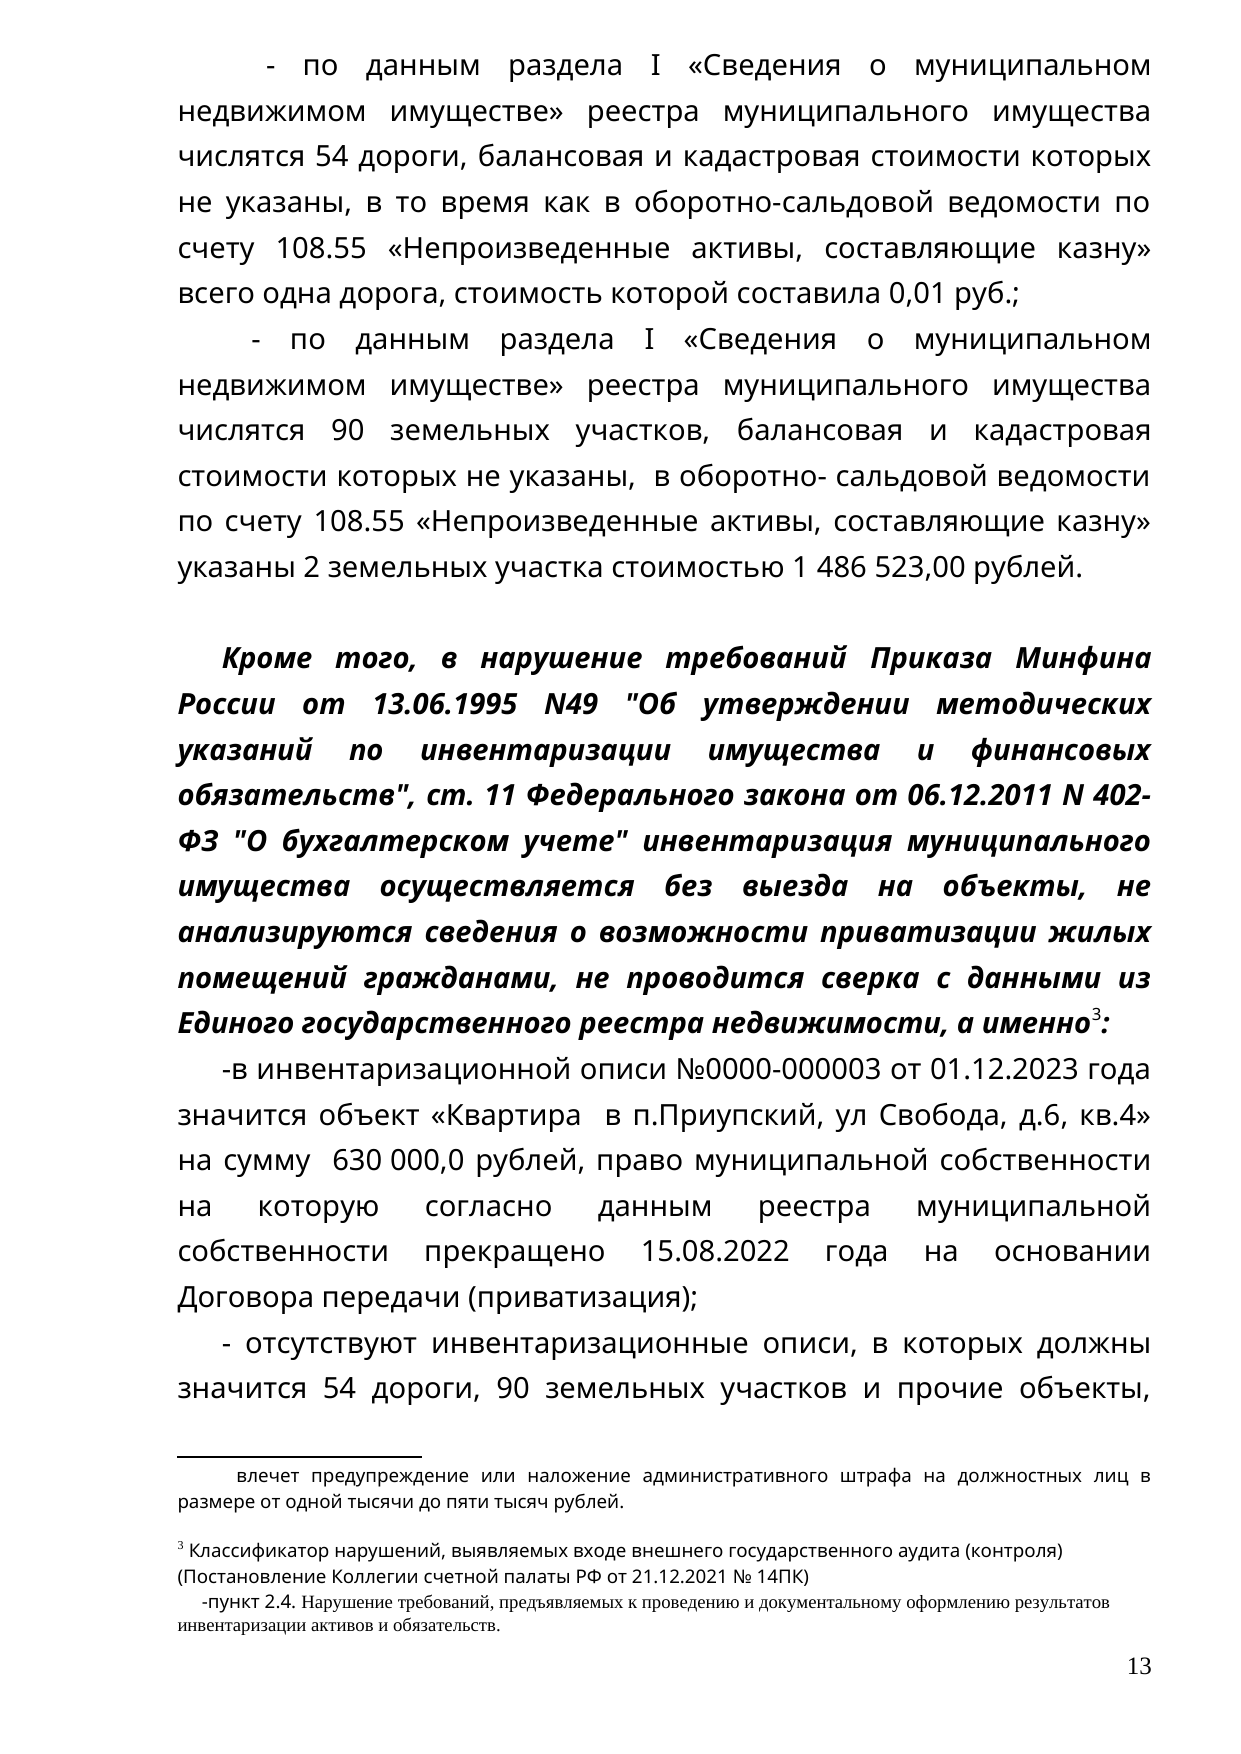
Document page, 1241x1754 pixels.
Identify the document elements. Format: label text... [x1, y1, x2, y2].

text - по данным раздела I «Сведения о муниципальном недвижимом имуществе» реестра муниципального имущества числятся 54 дороги, балансовая и кадастровая стоимости которых не указаны, в то время как в оборотно-сальдовой ведомости по счету 108.55 «Непроизведенные активы, составляющие казну» всего одна дорога, стоимость которой составила 0,01 руб.; [177, 44, 1152, 312]
text - по данным раздела I «Сведения о муниципальном недвижимом имуществе» реестра муниципального имущества числятся 90 земельных участков, балансовая и кадастровая стоимости которых не указаны, в оборотно- сальдовой ведомости по счету 108.55 «Непроизведенные активы, составляющие казну» указаны 2 земельных участка стоимостью 1 486 523,00 рублей. [177, 318, 1152, 586]
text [177, 1322, 1152, 1407]
text -в инвентаризационной описи №0000-000003 от 01.12.2023 года значится объект «Квартира в п.Приупский, ул Свобода, д.6, кв.4» на сумму 630 000,0 рублей, право муниципальной собственности на которую согласно данным реестра муниципальной собственности прекращено 15.08.2022 года на основании Договора передачи (приватизация); [177, 1048, 1152, 1316]
text Кроме того, в нарушение требований Приказа Минфина России от 13.06.1995 N49 "Об утверждении методических указаний по инвентаризации имущества и финансовых обязательств", ст. 11 Федерального закона от 06.12.2011 N 402-ФЗ "О бухгалтерском учете" инвентаризация муниципального имущества осуществляется без выезда на объекты, не анализируются сведения о возможности приватизации жилых помещений гражданами, не проводится сверка с данными из Единого государственного реестра недвижимости, а именно: [177, 637, 1152, 1042]
